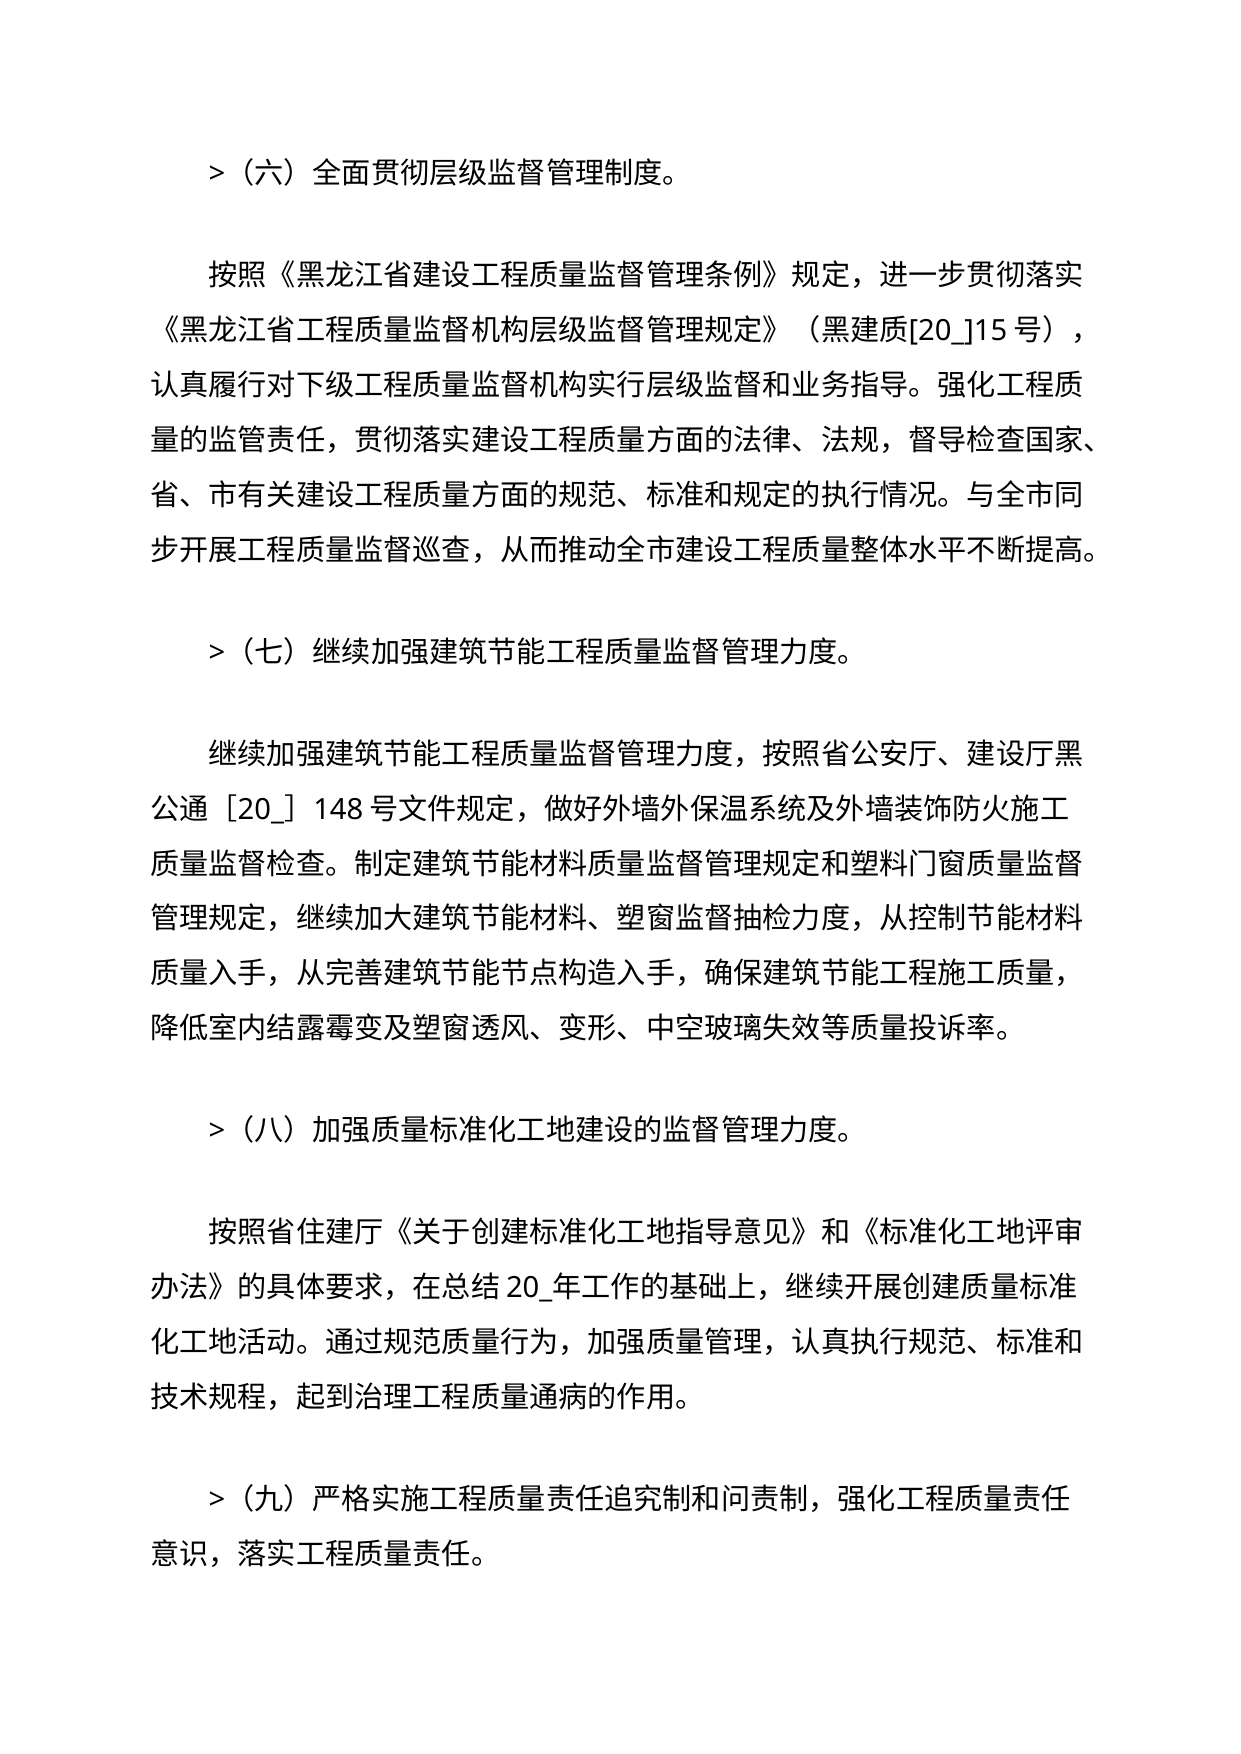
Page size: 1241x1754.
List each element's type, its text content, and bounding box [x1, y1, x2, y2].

text >（七）继续加强建筑节能工程质量监督管理力度。 [150, 628, 1090, 671]
text 按照省住建厅《关于创建标准化工地指导意见》和《标准化工地评审办法》的具体要求，在总结20_年工作的基础上，继续开展创建质量标准化工地活动。通过规范质量行为，加强质量管理，认真执行规范、标准和技术规程，起到治理工程质量通病的作用。 [150, 1209, 1090, 1416]
text >（六）全面贯彻层级监督管理制度。 [150, 150, 1090, 192]
text 按照《黑龙江省建设工程质量监督管理条例》规定，进一步贯彻落实《黑龙江省工程质量监督机构层级监督管理规定》（黑建质[20_]15号），认真履行对下级工程质量监督机构实行层级监督和业务指导。强化工程质量的监管责任，贯彻落实建设工程质量方面的法律、法规，督导检查国家、省、市有关建设工程质量方面的规范、标准和规定的执行情况。与全市同步开展工程质量监督巡查，从而推动全市建设工程质量整体水平不断提高。 [150, 252, 1090, 569]
text >（九）严格实施工程质量责任追究制和问责制，强化工程质量责任意识，落实工程质量责任。 [150, 1475, 1090, 1572]
text >（八）加强质量标准化工地建设的监督管理力度。 [150, 1107, 1090, 1149]
text 继续加强建筑节能工程质量监督管理力度，按照省公安厅、建设厅黑公通［20_］148号文件规定，做好外墙外保温系统及外墙装饰防火施工质量监督检查。制定建筑节能材料质量监督管理规定和塑料门窗质量监督管理规定，继续加大建筑节能材料、塑窗监督抽检力度，从控制节能材料质量入手，从完善建筑节能节点构造入手，确保建筑节能工程施工质量，降低室内结露霉变及塑窗透风、变形、中空玻璃失效等质量投诉率。 [150, 730, 1090, 1047]
